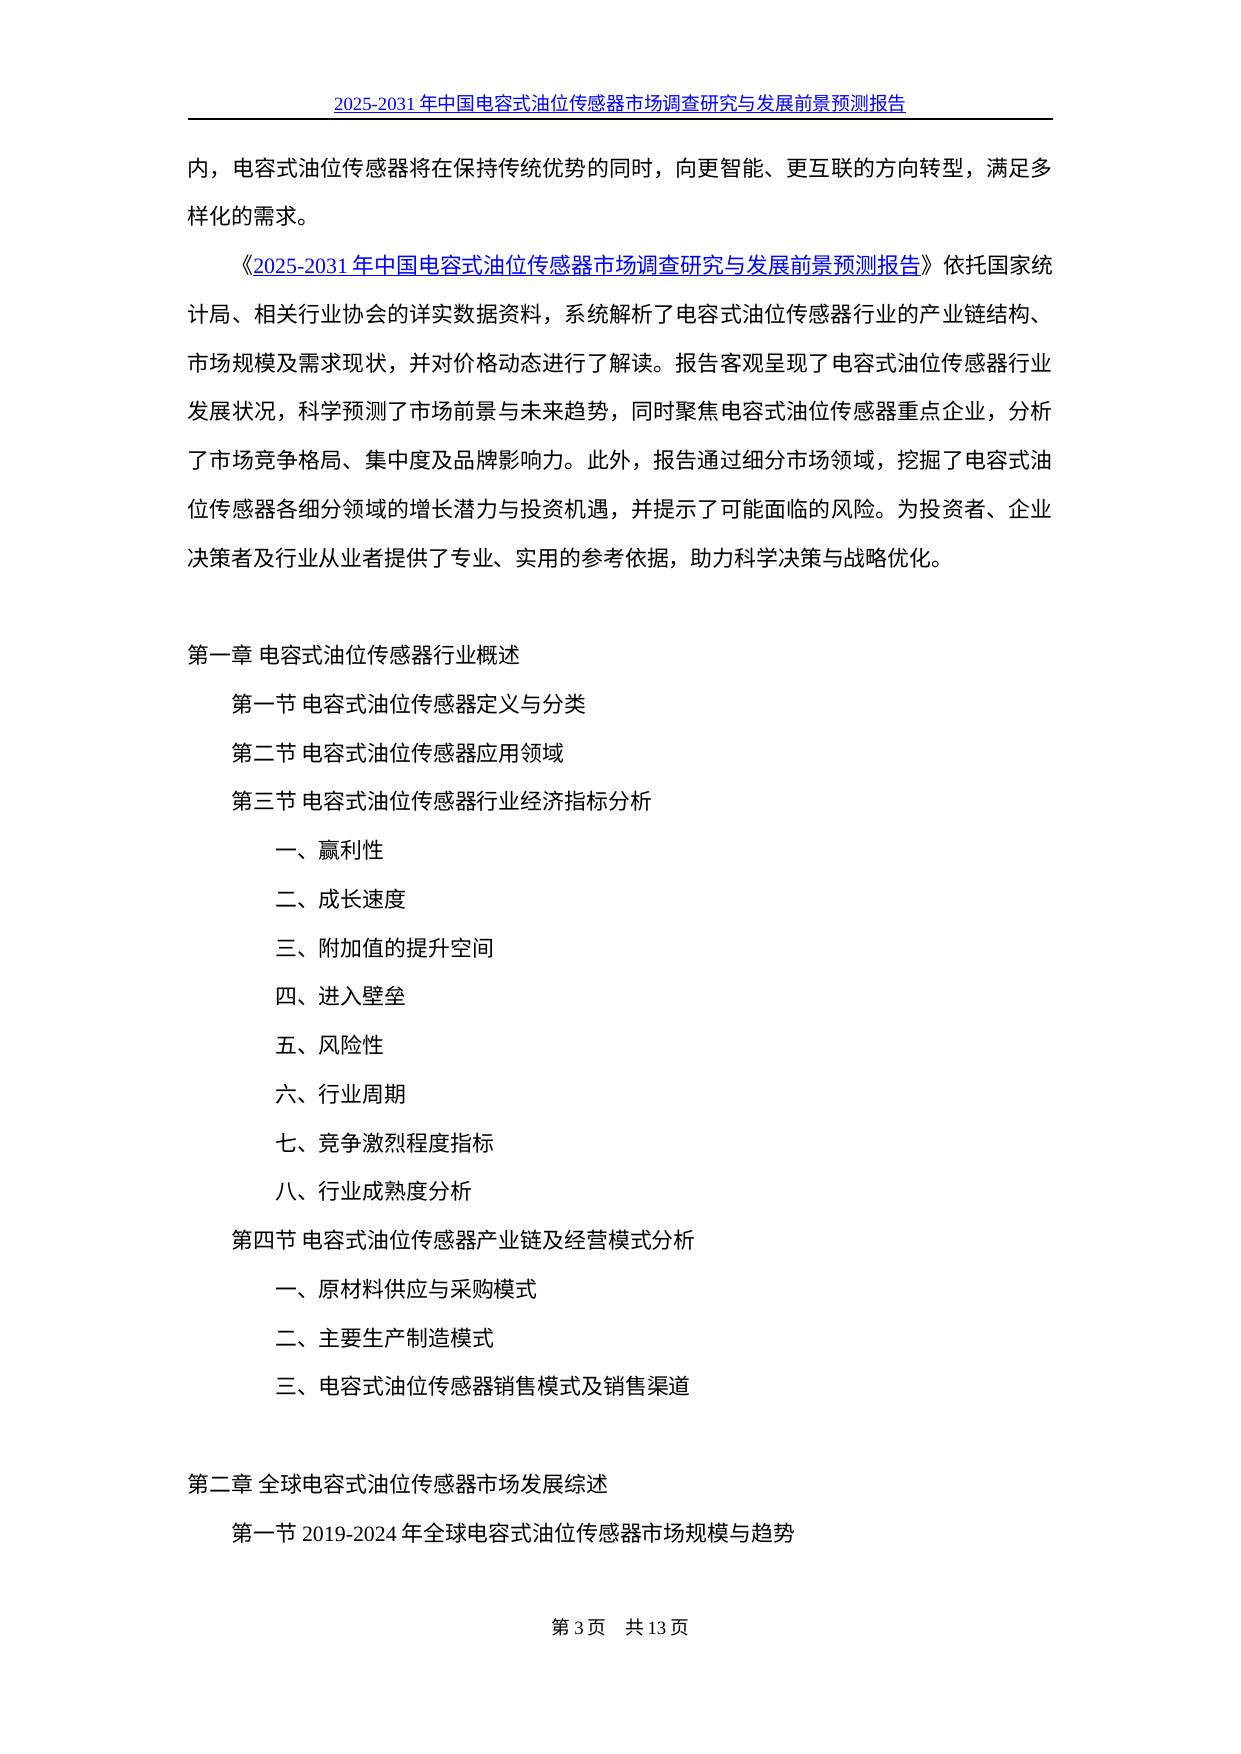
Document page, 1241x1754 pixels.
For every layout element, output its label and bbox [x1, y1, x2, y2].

text [187, 150, 1053, 1548]
